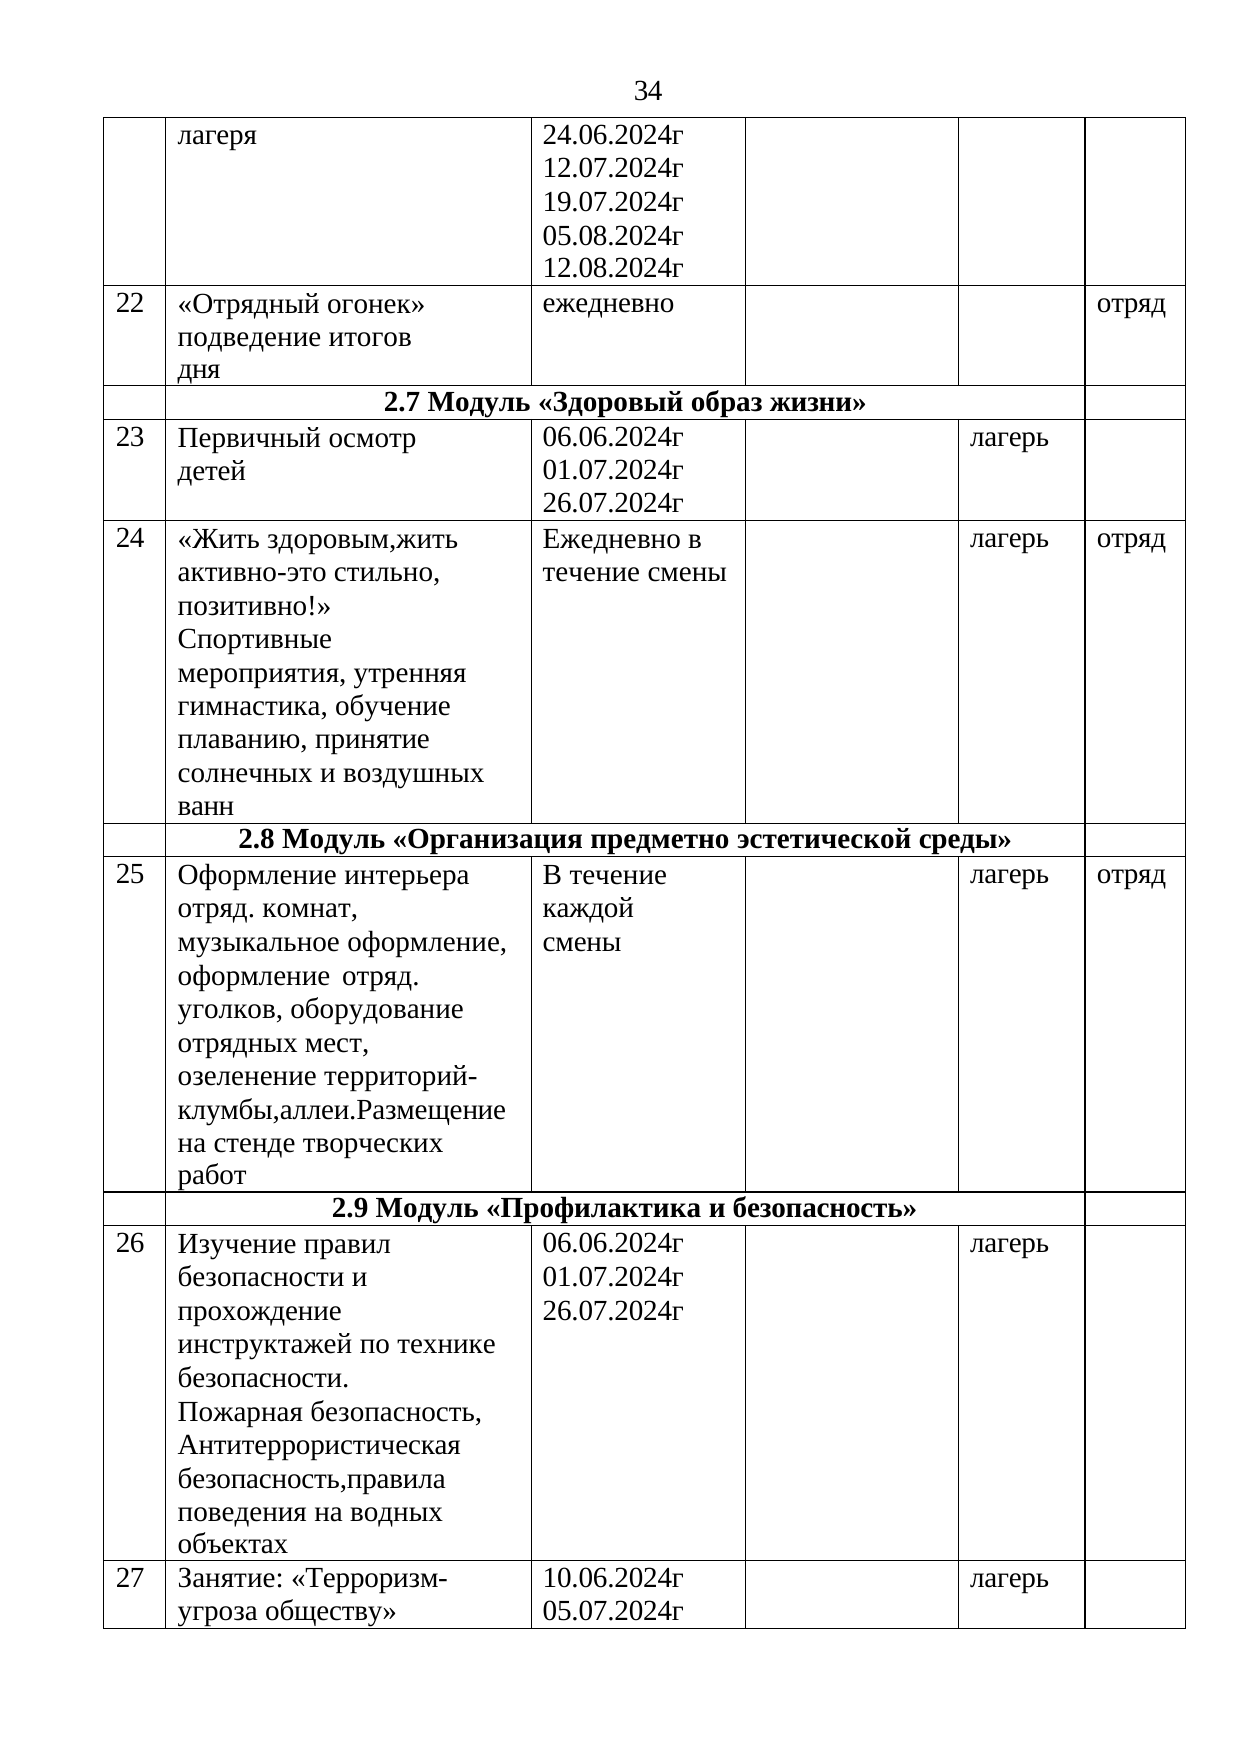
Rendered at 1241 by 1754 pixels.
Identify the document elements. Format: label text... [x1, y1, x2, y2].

table_cell отряд [1086, 286, 1185, 385]
table_header лагеря [166, 118, 531, 285]
table_cell [746, 521, 958, 823]
table_cell [1086, 420, 1185, 520]
table_cell 24 [104, 521, 165, 823]
table_cell В течение каждой смены [532, 857, 745, 1191]
table_cell 06.06.2024г 01.07.2024г 26.07.2024г [532, 420, 745, 520]
table_cell 27 [104, 1561, 165, 1628]
table_header 24.06.2024г 12.07.2024г 19.07.2024г 05.08.2024г 12.08.2024г [532, 118, 745, 285]
table_cell Ежедневно в течение смены [532, 521, 745, 823]
table_cell «Отрядный огонек» подведение итогов дня [166, 286, 531, 385]
table_cell лагерь [959, 521, 1084, 823]
table_cell [746, 420, 958, 520]
table_header [959, 118, 1084, 285]
table_cell 06.06.2024г 01.07.2024г 26.07.2024г [532, 1226, 745, 1560]
table_cell [104, 824, 165, 856]
table_cell лагерь [959, 1226, 1084, 1560]
table_cell [1086, 1193, 1185, 1225]
table_cell [746, 286, 958, 385]
table_cell 25 [104, 857, 165, 1191]
table_cell лагерь [959, 857, 1084, 1191]
table_cell [746, 1561, 958, 1628]
table_cell «Жить здоровым,жить активно-это стильно, позитивно!» Спортивные мероприятия, утренняя гимнастика, обучение плаванию, принятие солнечных и воздушных ванн [166, 521, 531, 823]
table_cell [959, 286, 1084, 385]
table_cell [1086, 824, 1185, 856]
table_cell Оформление интерьера отряд. комнат, музыкальное оформление, оформление отряд. уголков, оборудование отрядных мест, озеленение территорий- клумбы,аллеи.Размещение на стенде творческих работ [166, 857, 531, 1191]
table_cell [104, 1193, 165, 1225]
table_cell [1086, 386, 1185, 419]
table_header [1086, 118, 1185, 285]
table_cell 2.7 Модуль «Здоровый образ жизни» [166, 386, 1084, 419]
table_cell 10.06.2024г 05.07.2024г [532, 1561, 745, 1628]
table_cell 26 [104, 1226, 165, 1560]
table_cell ежедневно [532, 286, 745, 385]
table_cell лагерь [959, 420, 1084, 520]
table_cell [104, 386, 165, 419]
table_cell Первичный осмотр детей [166, 420, 531, 520]
table_cell 2.9 Модуль «Профилактика и безопасность» [166, 1193, 1084, 1225]
table_cell [1086, 1561, 1185, 1628]
table_cell 23 [104, 420, 165, 520]
table_cell 2.8 Модуль «Организация предметно эстетической среды» [166, 824, 1084, 856]
table_cell отряд [1086, 521, 1185, 823]
table_cell [746, 857, 958, 1191]
table_cell [1086, 1226, 1185, 1560]
table_header [746, 118, 958, 285]
table_cell Занятие: «Терроризм- угроза обществу» [166, 1561, 531, 1628]
table_cell [746, 1226, 958, 1560]
table_cell Изучение правил безопасности и прохождение инструктажей по технике безопасности. Пожарная безопасность, Антитеррористическая безопасность,правила поведения на водных объектах [166, 1226, 531, 1560]
table_cell отряд [1086, 857, 1185, 1191]
table_cell лагерь [959, 1561, 1084, 1628]
table_header [104, 118, 165, 285]
table_cell 22 [104, 286, 165, 385]
